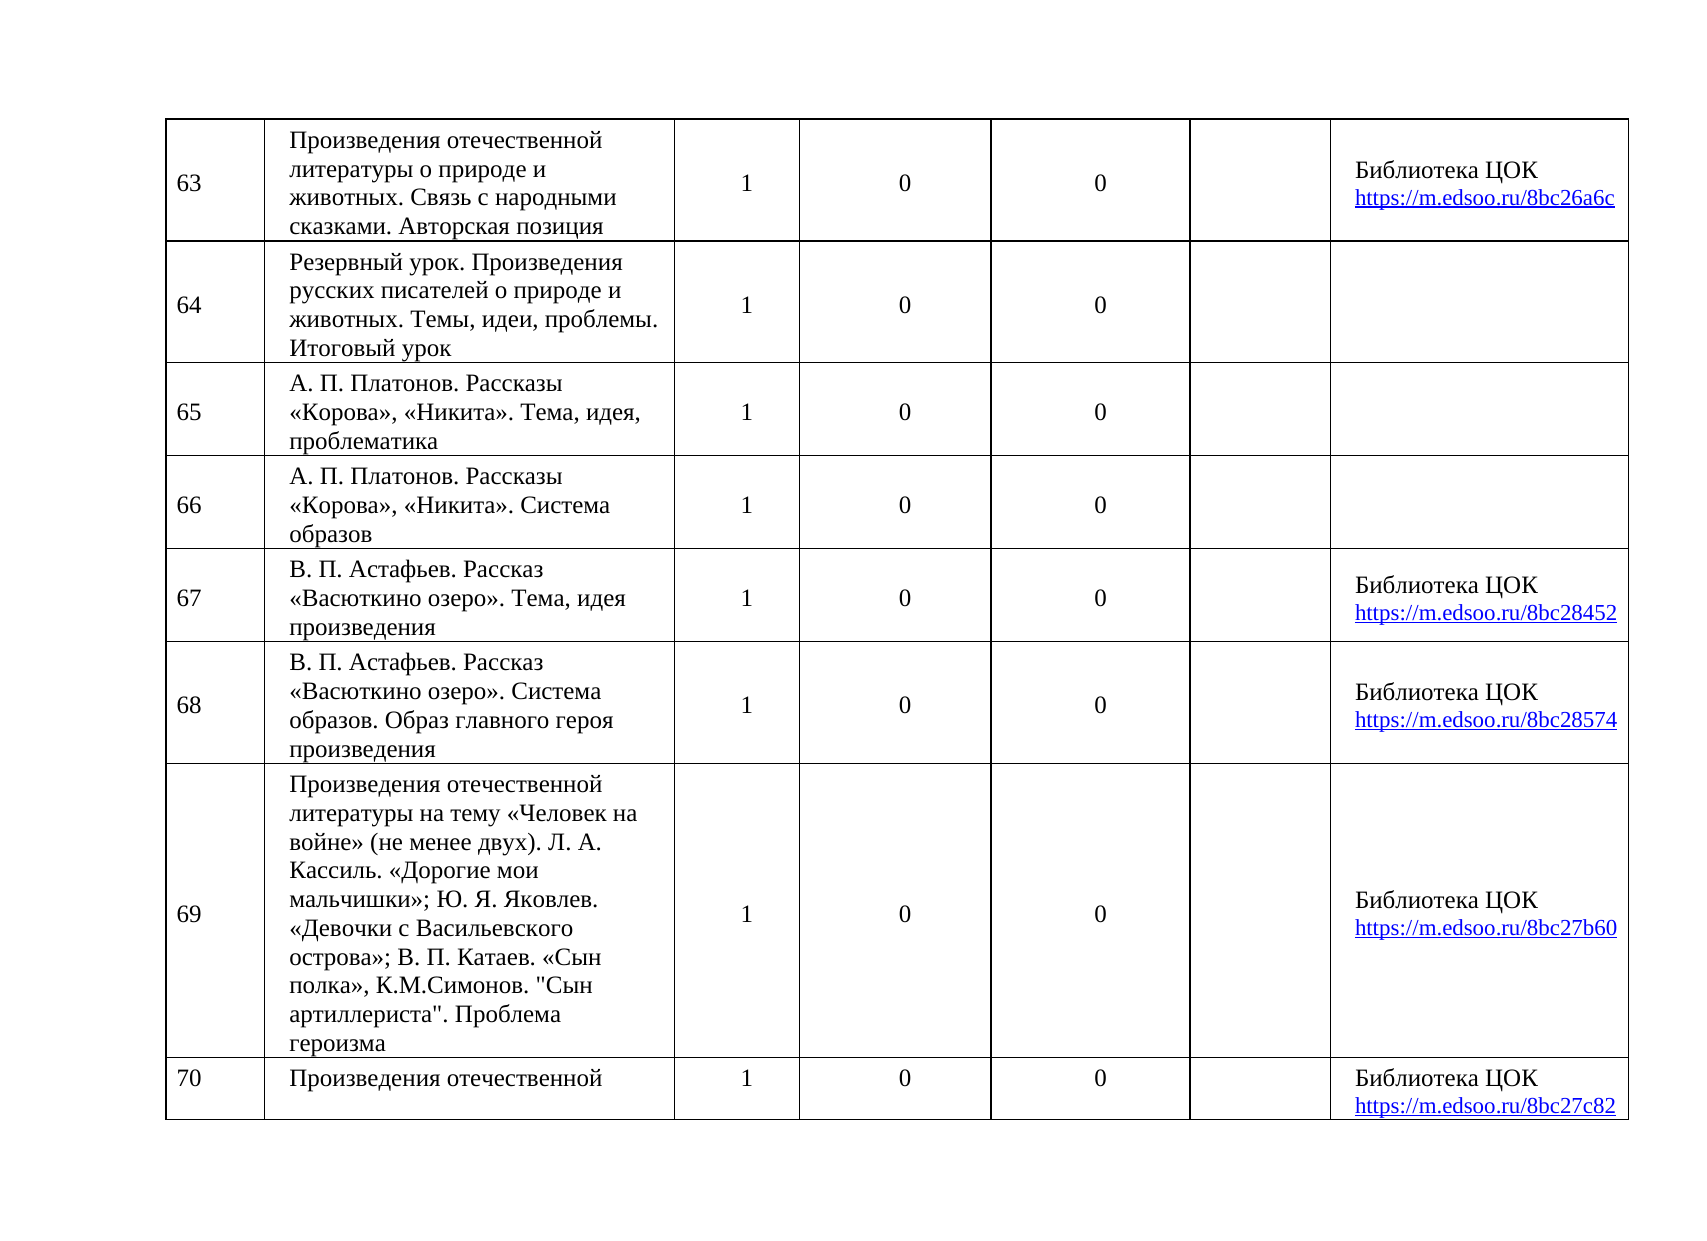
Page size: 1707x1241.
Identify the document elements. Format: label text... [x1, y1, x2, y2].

table_cell Библиотека ЦОК https://m.edsoo.ru/8bc26a6c [1331, 120, 1628, 240]
table_cell [1331, 456, 1628, 548]
table_cell 0 [800, 549, 990, 641]
table_cell Библиотека ЦОК https://m.edsoo.ru/8bc28574 [1331, 642, 1628, 762]
table_cell А. П. Платонов. Рассказы «Корова», «Никита». Тема, идея, проблематика [265, 363, 674, 455]
table_cell 1 [675, 242, 799, 362]
table_cell [1191, 120, 1330, 240]
table_cell 0 [800, 642, 990, 762]
table_cell 63 [167, 120, 264, 240]
table_cell 0 [992, 549, 1189, 641]
table_cell 0 [992, 120, 1189, 240]
table_cell 1 [675, 456, 799, 548]
table_cell 0 [800, 120, 990, 240]
table_cell [1191, 549, 1330, 641]
table_cell 0 [800, 456, 990, 548]
table_cell В. П. Астафьев. Рассказ «Васюткино озеро». Система образов. Образ главного героя произведения [265, 642, 674, 762]
table_cell 0 [992, 456, 1189, 548]
table_cell 0 [992, 242, 1189, 362]
table_cell В. П. Астафьев. Рассказ «Васюткино озеро». Тема, идея произведения [265, 549, 674, 641]
table_cell 69 [167, 764, 264, 1057]
table_cell Резервный урок. Произведения русских писателей о природе и животных. Темы, идеи, проблемы. Итоговый урок [265, 242, 674, 362]
table_cell 0 [992, 1058, 1189, 1119]
table_cell [1191, 764, 1330, 1057]
table_cell 1 [675, 363, 799, 455]
table_cell [1191, 642, 1330, 762]
table_cell Произведения отечественной литературы на тему «Человек на войне» (не менее двух). Л. А. Кассиль. «Дорогие мои мальчишки»; Ю. Я. Яковлев. «Девочки с Васильевского острова»; В. П. Катаев. «Сын полка», К.М.Симонов. "Сын артиллериста". Проблема героизма [265, 764, 674, 1057]
table_cell 67 [167, 549, 264, 641]
table_cell Библиотека ЦОК https://m.edsoo.ru/8bc27b60 [1331, 764, 1628, 1057]
table_cell 0 [800, 363, 990, 455]
table_cell 1 [675, 120, 799, 240]
table_cell Библиотека ЦОК https://m.edsoo.ru/8bc28452 [1331, 549, 1628, 641]
table_cell 0 [992, 642, 1189, 762]
table_cell 70 [167, 1058, 264, 1119]
table_cell 1 [675, 642, 799, 762]
table_cell [1331, 363, 1628, 455]
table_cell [1331, 1058, 1628, 1119]
table_cell 0 [800, 1058, 990, 1119]
table_cell 68 [167, 642, 264, 762]
table_cell 0 [992, 363, 1189, 455]
table_cell 0 [800, 764, 990, 1057]
table_cell 1 [675, 549, 799, 641]
table_cell [1331, 242, 1628, 362]
table_cell [1191, 456, 1330, 548]
table_cell 0 [800, 242, 990, 362]
table_cell [1191, 1058, 1330, 1119]
table_cell [1191, 242, 1330, 362]
table_cell 66 [167, 456, 264, 548]
table_cell 0 [992, 764, 1189, 1057]
table_cell А. П. Платонов. Рассказы «Корова», «Никита». Система образов [265, 456, 674, 548]
table_cell Произведения отечественной литературы о природе и животных. Связь с народными сказками. Авторская позиция [265, 120, 674, 240]
table_cell 1 [675, 1058, 799, 1119]
table_cell [1191, 363, 1330, 455]
table_cell 64 [167, 242, 264, 362]
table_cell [265, 1058, 674, 1119]
table_cell 1 [675, 764, 799, 1057]
table_cell 65 [167, 363, 264, 455]
